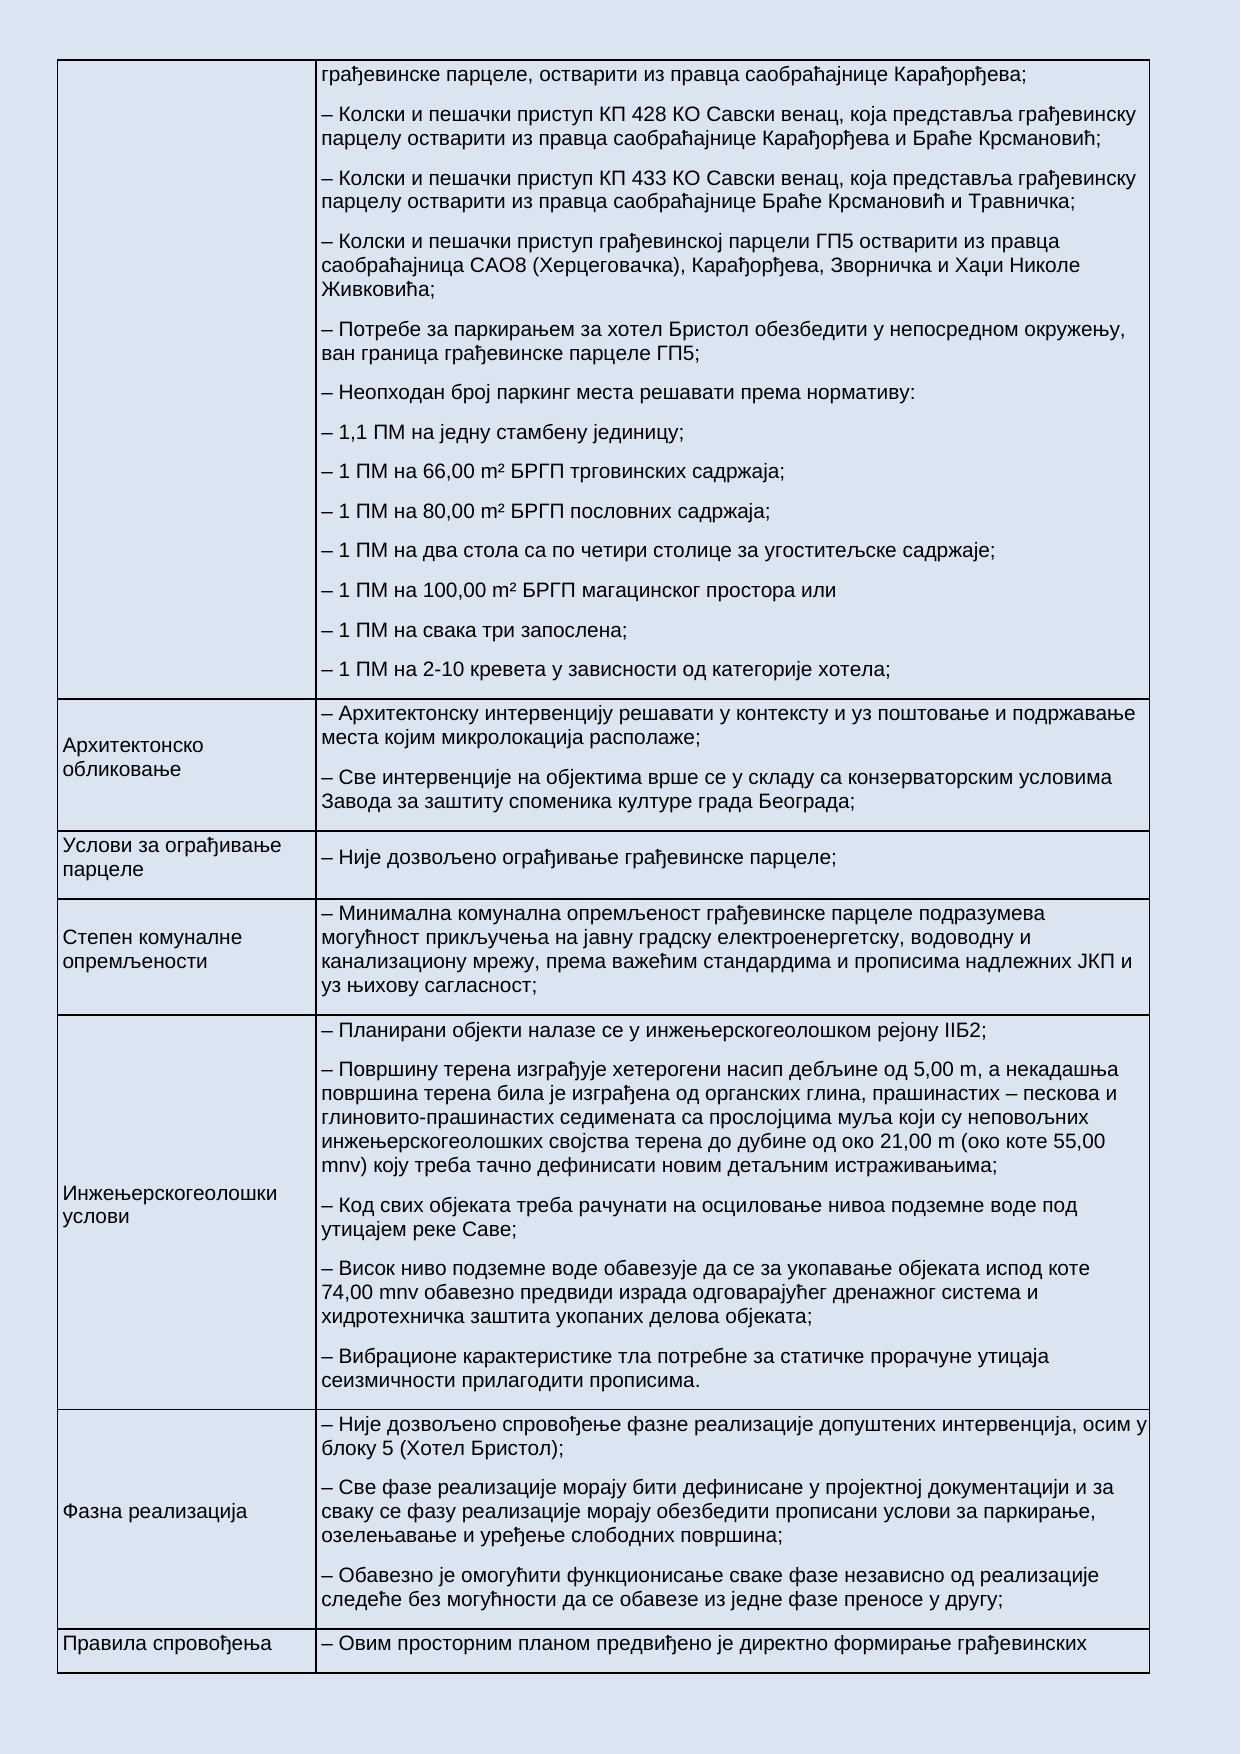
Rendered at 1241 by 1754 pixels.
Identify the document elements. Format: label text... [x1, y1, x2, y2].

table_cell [317, 1630, 1149, 1672]
table_cell Услови за ограђивање парцеле [58, 832, 315, 898]
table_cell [317, 61, 1149, 698]
table_cell – Није дозвољено спровођење фазне реализације допуштених интервенција, осим у блоку 5 (Хотел Бристол); – Све фазе реализације морају бити дефинисане у пројектној документацији и за сваку се фазу реализације морају обезбедити прописани услови за паркирање, озелењавање и уређење слободних површина; – Обавезно је омогућити функционисање сваке фазе независно од реализације следеће без могућности да се обавезе из једне фазе преносе у другу; [317, 1410, 1149, 1628]
table_cell – Архитектонску интервенцију решавати у контексту и уз поштовање и подржавање места којим микролокација располаже; – Све интервенције на објектима врше се у складу са конзерваторским условима Завода за заштиту споменика културе града Београда; [317, 700, 1149, 830]
table_cell Степен комуналне опремљености [58, 900, 315, 1014]
table_cell – Планирани објекти налазе се у инжењерскогеолошком рејону IIБ2; – Површину терена изграђује хетерогени насип дебљине од 5,00 m, а некадашња површина терена била је изграђена од органских глина, прашинастих – пескова и глиновито-прашинастих седимената са прослојцима муља који су неповољних инжењерскогеолошких својства терена до дубине од око 21,00 m (око коте 55,00 mnv) коју треба тачно дефинисати новим детаљним истраживањима; – Код свих објеката треба рачунати на осциловање нивоа подземне воде под утицајем реке Саве; – Висок ниво подземне воде обавезује да се за укопавање објеката испод коте 74,00 mnv обавезно предвиди израда одговарајућег дренажног система и хидротехничка заштита укопаних делова објеката; – Вибрационе карактеристике тла потребне за статичке прорачуне утицаја сеизмичности прилагодити прописима. [317, 1016, 1149, 1408]
table_cell Фазна реализација [58, 1410, 315, 1628]
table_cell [58, 61, 315, 698]
table_cell Инжењерскогеолошки услови [58, 1016, 315, 1408]
table_cell Архитектонско обликовање [58, 700, 315, 830]
table_cell Правила спровођења [58, 1630, 315, 1672]
table_cell – Минимална комунална опремљеност грађевинске парцеле подразумева могућност прикључења на јавну градску електроенергетску, водоводну и канализациону мрежу, према важећим стандардима и прописима надлежних ЈКП и уз њихову сагласност; [317, 900, 1149, 1014]
table_cell – Није дозвољено ограђивање грађевинске парцеле; [317, 832, 1149, 898]
